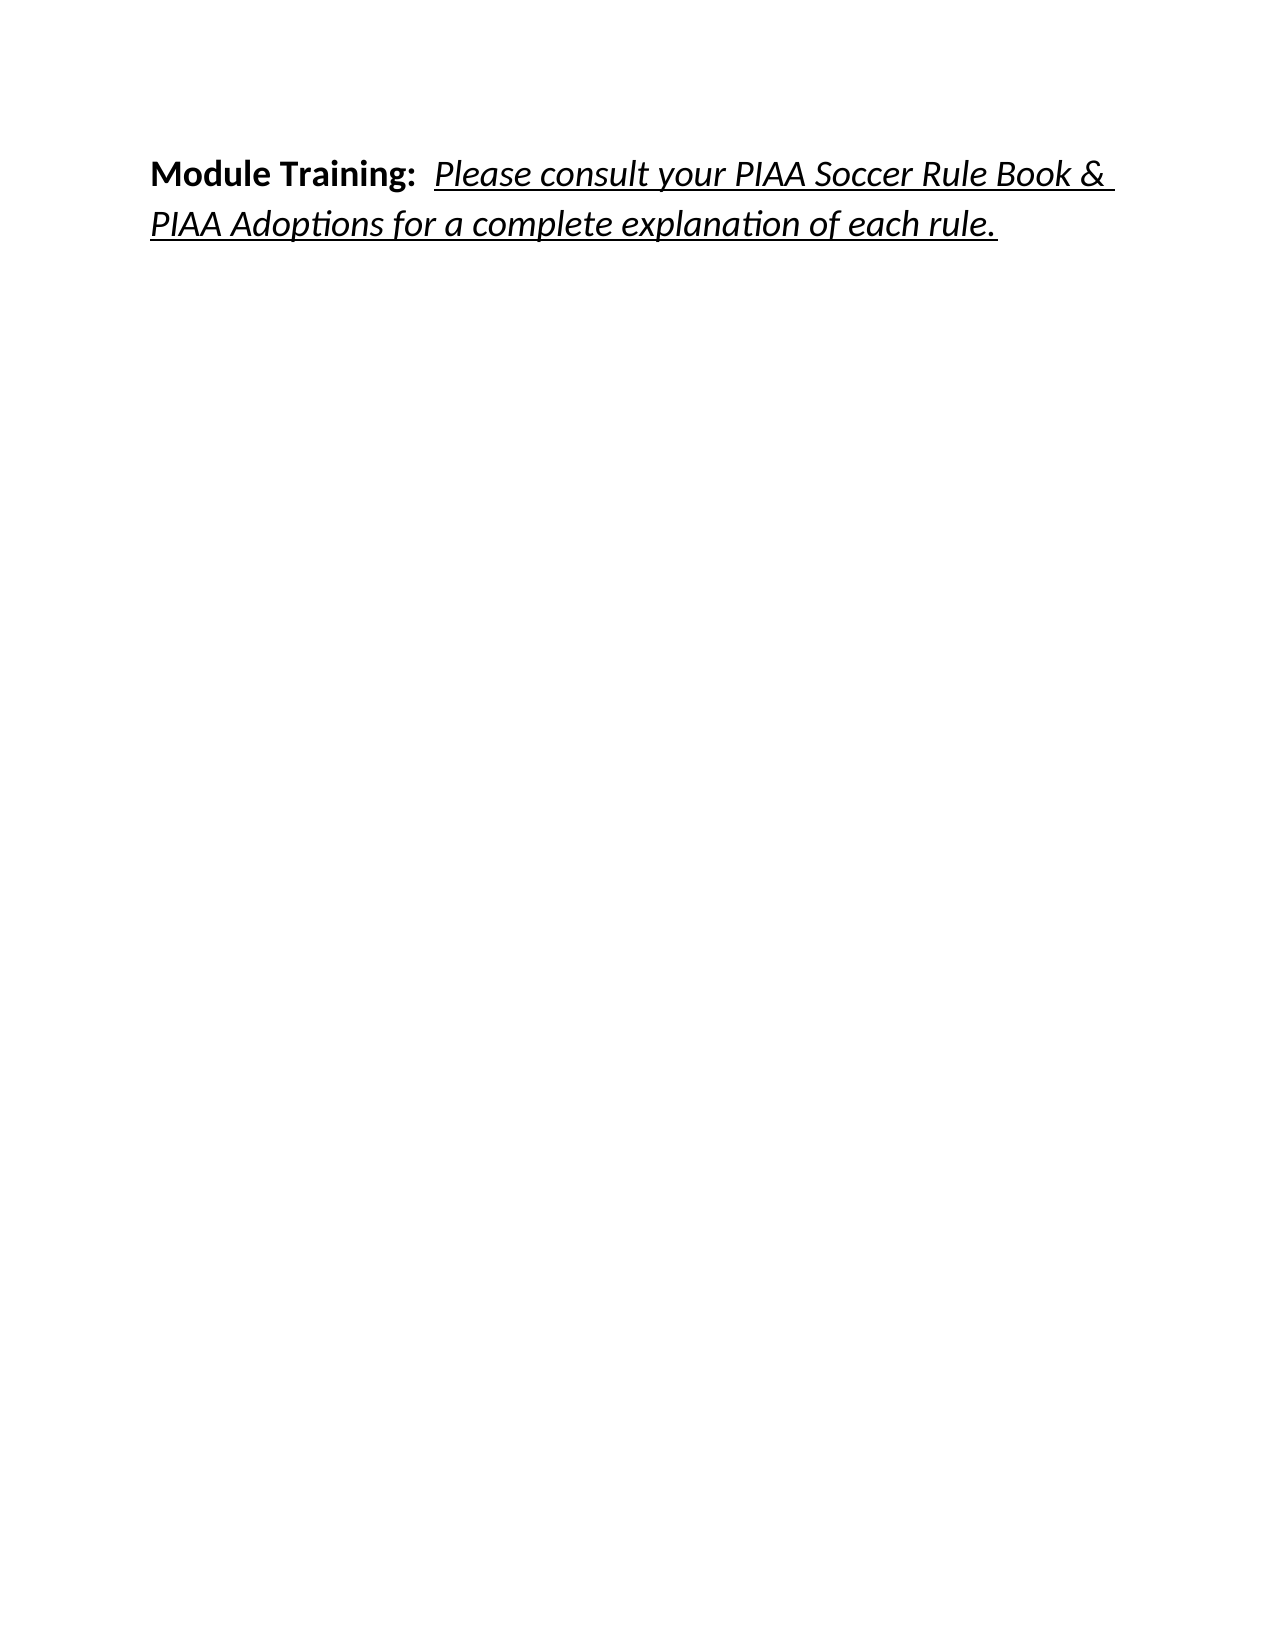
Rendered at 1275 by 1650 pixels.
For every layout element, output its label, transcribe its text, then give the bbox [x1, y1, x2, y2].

text Module Training: Please consult your PIAA Soccer Rule Book & PIAA Adoptions for a complete explanation of each rule. [150, 150, 1125, 245]
